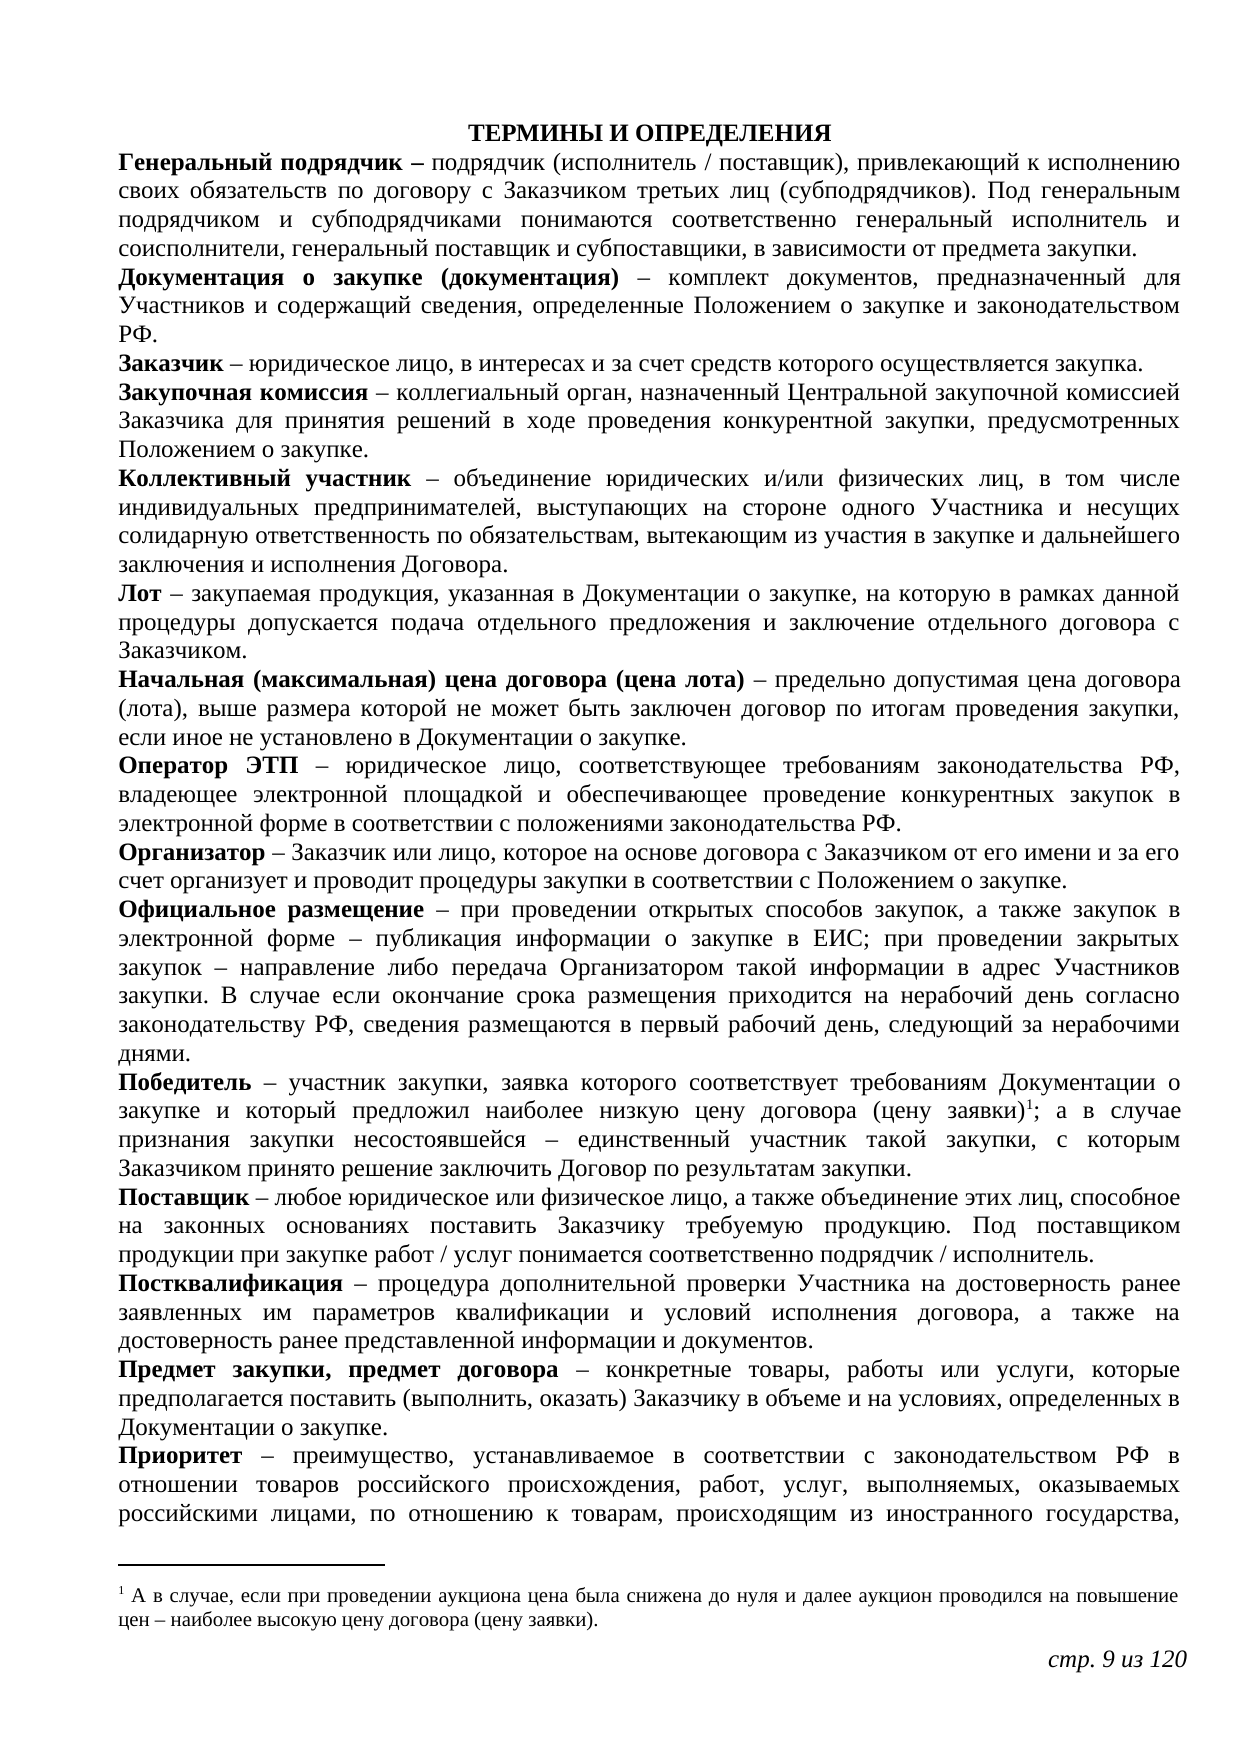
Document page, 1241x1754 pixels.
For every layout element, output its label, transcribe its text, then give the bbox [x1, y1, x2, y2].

text Закупочная комиссия – коллегиальный орган, назначенный Центральной закупочной комиссией Заказчика для принятия решений в ходе проведения конкурентной закупки, предусмотренных Положением о закупке. [118, 377, 1181, 463]
text Предмет закупки, предмет договора – конкретные товары, работы или услуги, которые предполагается поставить (выполнить, оказать) Заказчику в объеме и на условиях, определенных в Документации о закупке. [118, 1354, 1181, 1441]
text Постквалификация – процедура дополнительной проверки Участника на достоверность ранее заявленных им параметров квалификации и условий исполнения договора, а также на достоверность ранее представленной информации и документов. [118, 1268, 1181, 1354]
text Победитель – участник закупки, заявка которого соответствует требованиям Документации о закупке и который предложил наиболее низкую цену договора (цену заявки); а в случае признания закупки несостоявшейся – единственный участник такой закупки, с которым Заказчиком принято решение заключить Договор по результатам закупки. [118, 1067, 1181, 1182]
subtitle ТЕРМИНЫ И ОПРЕДЕЛЕНИЯ [118, 118, 1181, 147]
text Организатор – Заказчик или лицо, которое на основе договора с Заказчиком от его имени и за его счет организует и проводит процедуры закупки в соответствии с Положением о закупке. [118, 837, 1181, 894]
text Начальная (максимальная) цена договора (цена лота) – предельно допустимая цена договора (лота), выше размера которой не может быть заключен договор по итогам проведения закупки, если иное не установлено в Документации о закупке. [118, 664, 1181, 751]
text Официальное размещение – при проведении открытых способов закупок, а также закупок в электронной форме – публикация информации о закупке в ЕИС; при проведении закрытых закупок – направление либо передача Организатором такой информации в адрес Участников закупки. В случае если окончание срока размещения приходится на нерабочий день согласно законодательству РФ, сведения размещаются в первый рабочий день, следующий за нерабочими днями. [118, 894, 1181, 1067]
text Заказчик – юридическое лицо, в интересах и за счет средств которого осуществляется закупка. [118, 348, 1181, 377]
text Генеральный подрядчик – подрядчик (исполнитель / поставщик), привлекающий к исполнению своих обязательств по договору с Заказчиком третьих лиц (субподрядчиков). Под генеральным подрядчиком и субподрядчиками понимаются соответственно генеральный исполнитель и соисполнители, генеральный поставщик и субпоставщики, в зависимости от предмета закупки. [118, 147, 1181, 262]
text Оператор ЭТП – юридическое лицо, соответствующее требованиям законодательства РФ, владеющее электронной площадкой и обеспечивающее проведение конкурентных закупок в электронной форме в соответствии с положениями законодательства РФ. [118, 751, 1181, 837]
text Поставщик – любое юридическое или физическое лицо, а также объединение этих лиц, способное на законных основаниях поставить Заказчику требуемую продукцию. Под поставщиком продукции при закупке работ / услуг понимается соответственно подрядчик / исполнитель. [118, 1182, 1181, 1268]
text Коллективный участник – объединение юридических и/или физических лиц, в том числе индивидуальных предпринимателей, выступающих на стороне одного Участника и несущих солидарную ответственность по обязательствам, вытекающим из участия в закупке и дальнейшего заключения и исполнения Договора. [118, 463, 1181, 578]
text Лот – закупаемая продукция, указанная в Документации о закупке, на которую в рамках данной процедуры допускается подача отдельного предложения и заключение отдельного договора с Заказчиком. [118, 578, 1181, 664]
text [118, 1441, 1181, 1527]
text Документация о закупке (документация) – комплект документов, предназначенный для Участников и содержащий сведения, определенные Положением о закупке и законодательством РФ. [118, 262, 1181, 348]
